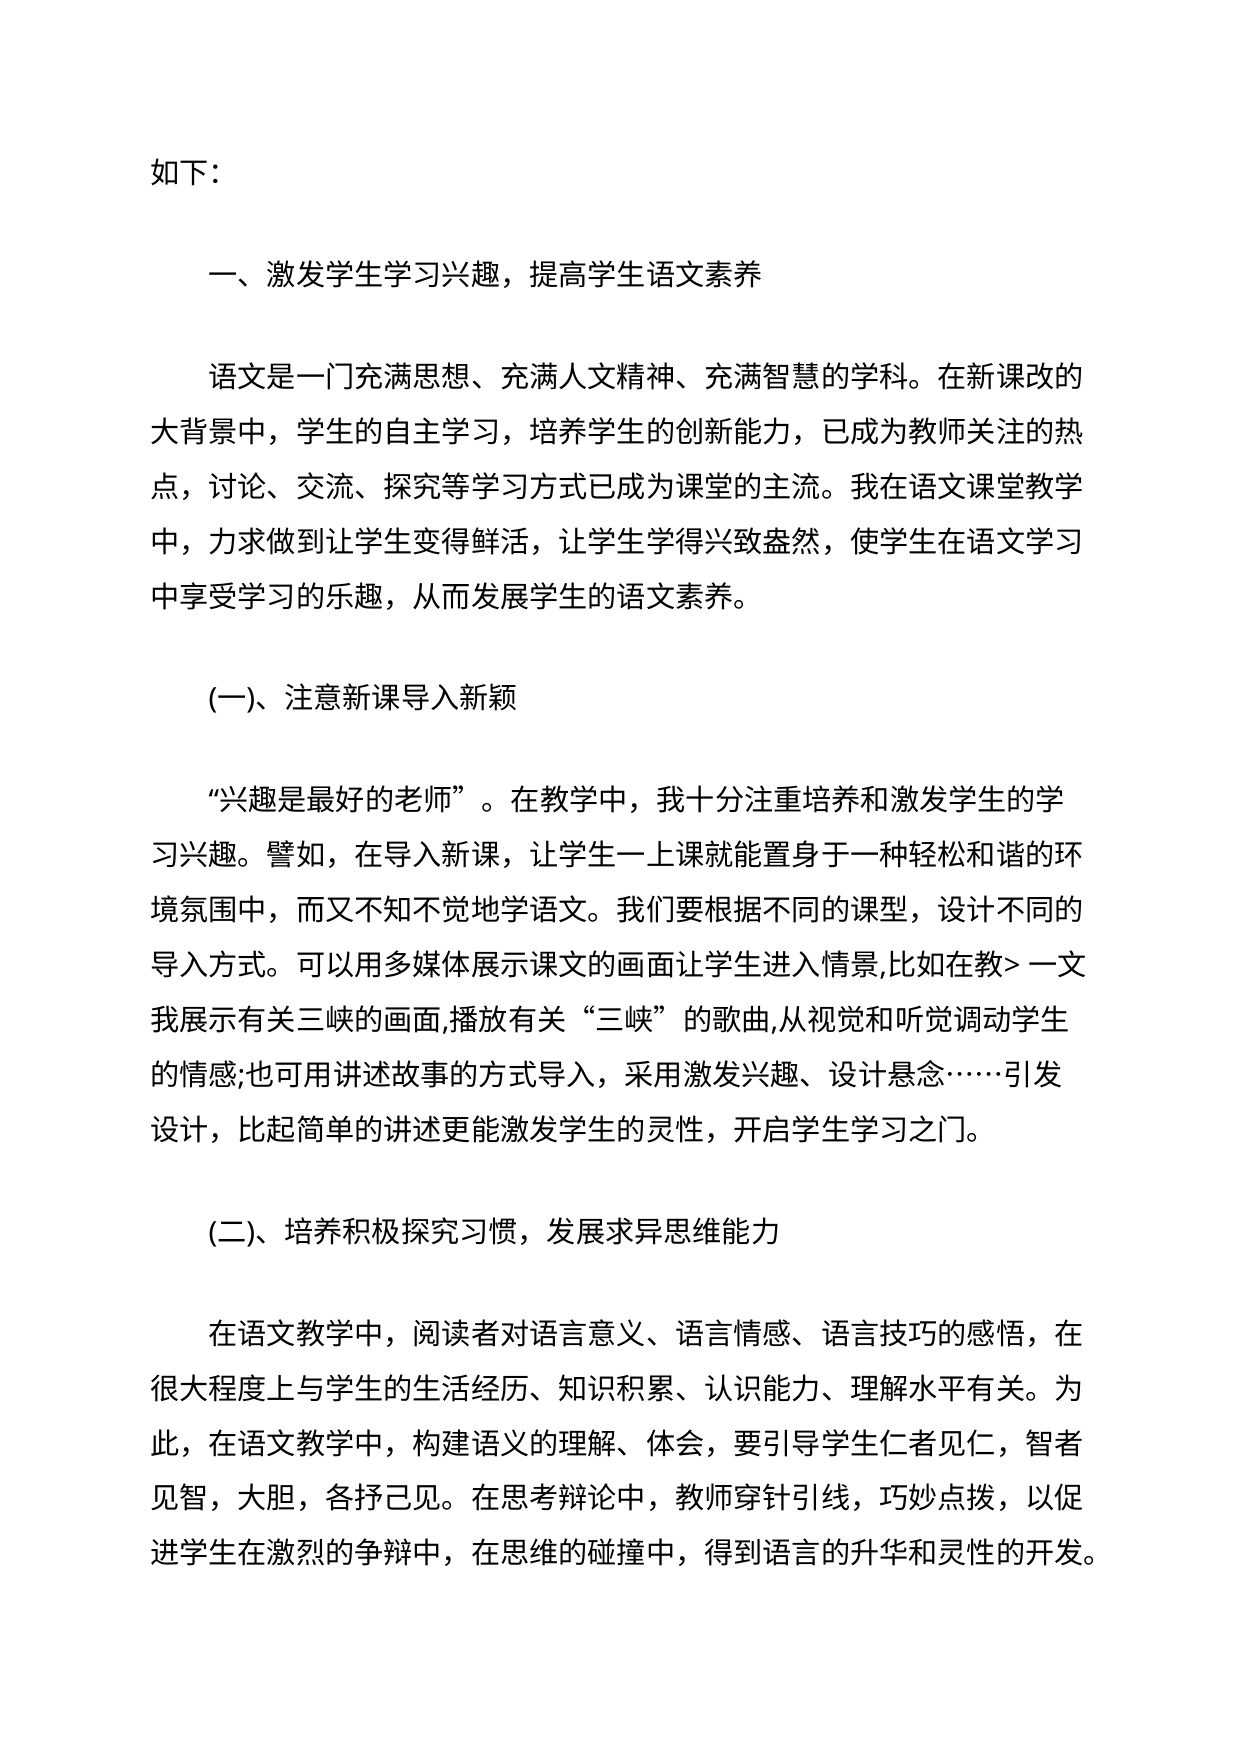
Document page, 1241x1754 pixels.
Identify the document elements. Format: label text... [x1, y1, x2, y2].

text “兴趣是最好的老师”。在教学中，我十分注重培养和激发学生的学习兴趣。譬如，在导入新课，让学生一上课就能置身于一种轻松和谐的环境氛围中，而又不知不觉地学语文。我们要根据不同的课型，设计不同的导入方式。可以用多媒体展示课文的画面让学生进入情景,比如在教> 一文我展示有关三峡的画面,播放有关“三峡”的歌曲,从视觉和听觉调动学生的情感;也可用讲述故事的方式导入，采用激发兴趣、设计悬念……引发设计，比起简单的讲述更能激发学生的灵性，开启学生学习之门。 [150, 777, 1090, 1149]
text (二)、培养积极探究习惯，发展求异思维能力 [150, 1208, 1090, 1251]
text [150, 1310, 1090, 1572]
text (一)、注意新课导入新颖 [150, 675, 1090, 717]
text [150, 150, 1090, 192]
text 一、激发学生学习兴趣，提高学生语文素养 [150, 252, 1090, 294]
text 语文是一门充满思想、充满人文精神、充满智慧的学科。在新课改的大背景中，学生的自主学习，培养学生的创新能力，已成为教师关注的热点，讨论、交流、探究等学习方式已成为课堂的主流。我在语文课堂教学中，力求做到让学生变得鲜活，让学生学得兴致盎然，使学生在语文学习中享受学习的乐趣，从而发展学生的语文素养。 [150, 353, 1090, 615]
